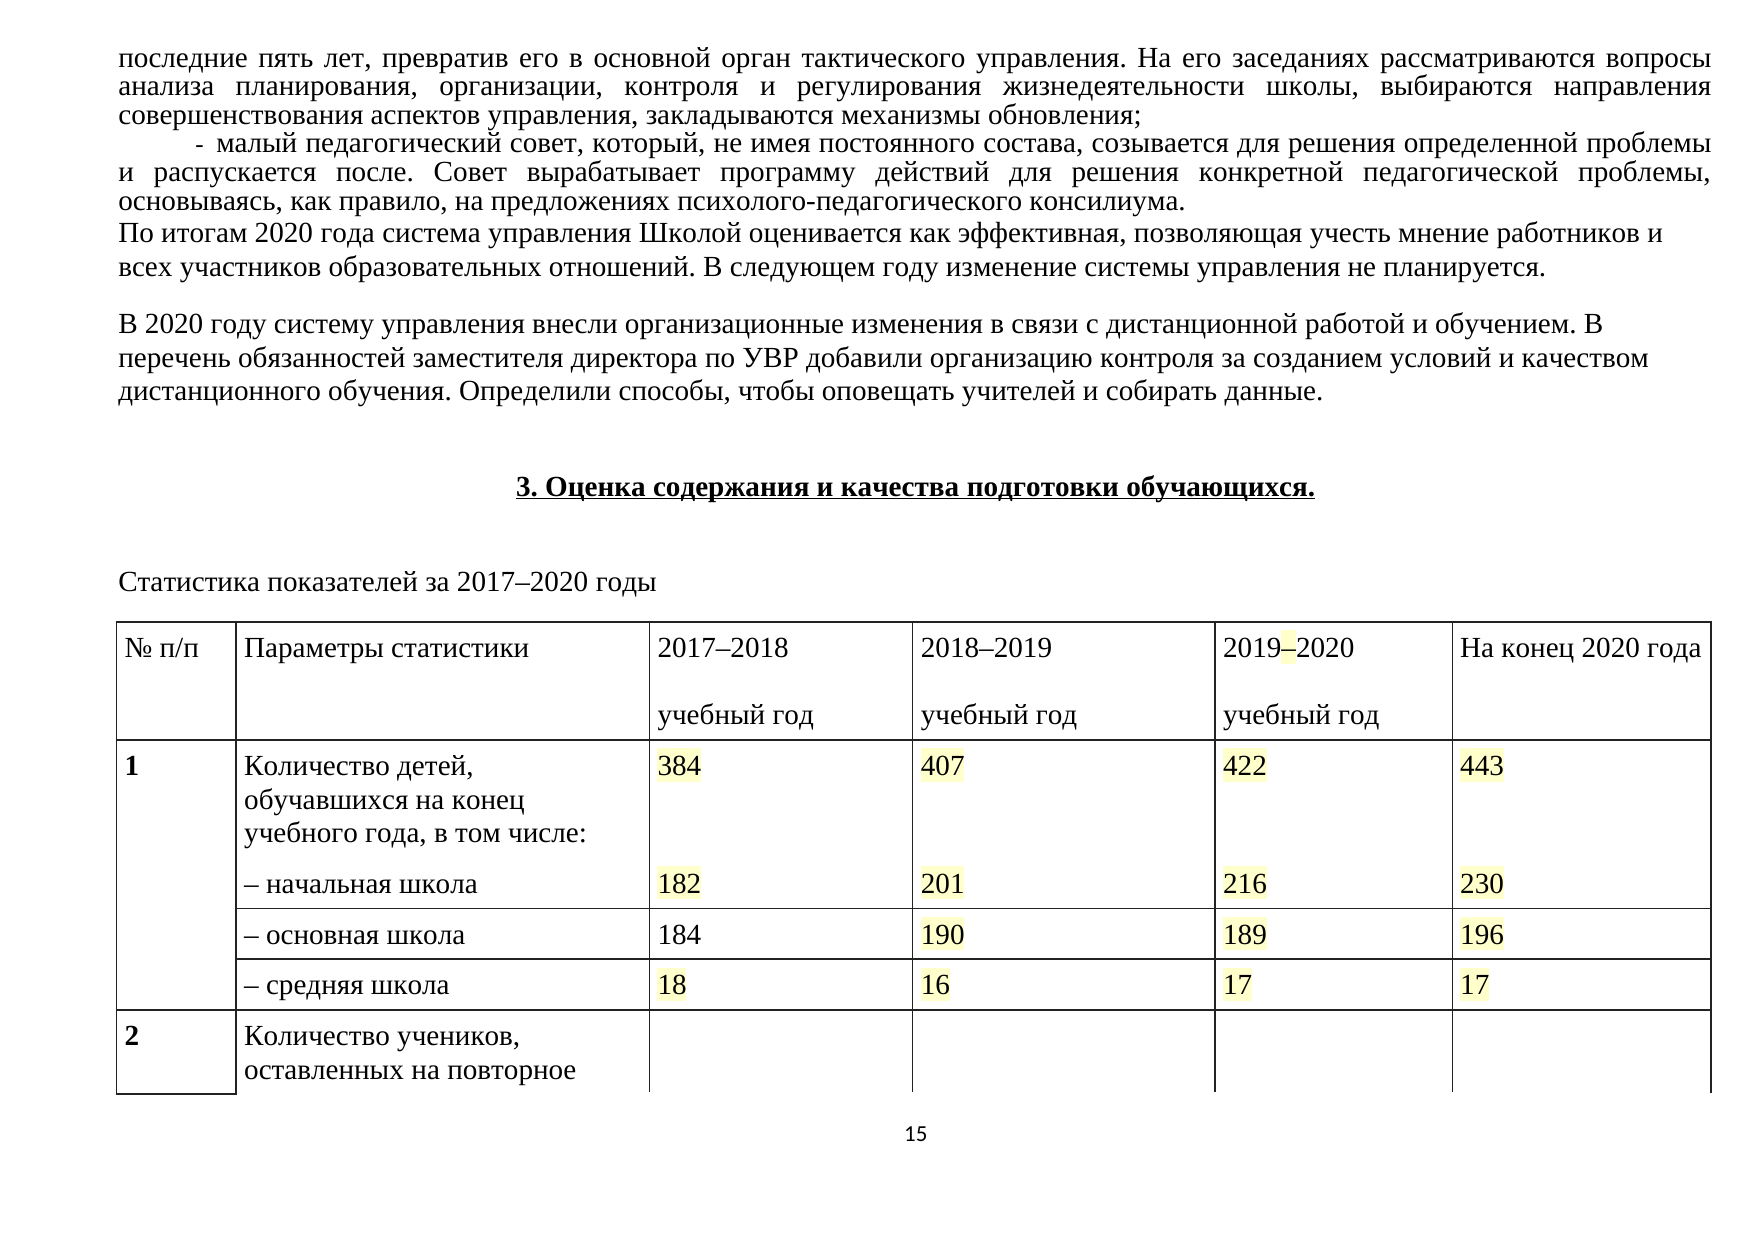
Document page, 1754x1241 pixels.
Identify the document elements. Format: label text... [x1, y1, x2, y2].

table_header № п/п [117, 623, 235, 739]
table_cell 230 [1453, 857, 1710, 907]
text В 2020 году систему управления внесли организационные изменения в связи с дистанционной работой и обучением. В перечень обязанностей заместителя директора по УВР добавили организацию контроля за созданием условий и качеством дистанционного обучения. Определили способы, чтобы оповещать учителей и собирать данные. [118, 306, 1713, 407]
table_cell 190 [913, 909, 1214, 958]
table_cell 422 [1216, 741, 1452, 857]
table_header 2018–2019 учебный год [913, 623, 1214, 739]
table_cell [1452, 1011, 1710, 1093]
table_cell 16 [913, 960, 1214, 1009]
table_cell 184 [650, 909, 912, 958]
table_cell [1215, 1011, 1452, 1093]
table_cell Количество детей, обучавшихся на конец учебного года, в том числе: [237, 741, 649, 857]
table_header Параметры статистики [237, 623, 649, 739]
table_cell 407 [913, 741, 1214, 857]
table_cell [237, 1011, 649, 1093]
table_cell 1 [117, 741, 235, 1009]
table_cell 216 [1216, 857, 1452, 907]
table_cell 182 [650, 857, 912, 907]
list малый педагогический совет, который, не имея постоянного состава, созывается для решения определенной проблемы и распускается после. Совет вырабатывает программу действий для решения конкретной педагогической проблемы, основываясь, как правило, на предложениях психолого-педагогического консилиума. [118, 130, 1713, 216]
table_cell 189 [1216, 909, 1452, 958]
table_cell – основная школа [237, 909, 649, 958]
table_cell – средняя школа [237, 960, 649, 1009]
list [118, 44, 1713, 130]
table_header 2017–2018 учебный год [650, 623, 912, 739]
table_cell – начальная школа [237, 857, 649, 907]
table_cell 17 [1216, 960, 1452, 1009]
table_cell 196 [1453, 909, 1710, 958]
table_cell 17 [1453, 960, 1710, 1009]
text Статистика показателей за 2017–2020 годы [118, 564, 1713, 598]
table_cell 384 [650, 741, 912, 857]
text По итогам 2020 года система управления Школой оценивается как эффективная, позволяющая учесть мнение работников и всех участников образовательных отношений. В следующем году изменение системы управления не планируется. [118, 216, 1713, 283]
table_header На конец 2020 года [1453, 623, 1710, 739]
table_header 2019–2020 учебный год [1216, 623, 1452, 739]
text 3. Оценка содержания и качества подготовки обучающихся. [118, 469, 1713, 502]
table_cell 443 [1453, 741, 1710, 857]
table_cell [913, 1011, 1215, 1093]
table_cell [650, 1011, 913, 1093]
table_cell 201 [913, 857, 1214, 907]
table_cell 2 [117, 1011, 235, 1093]
table_cell 18 [650, 960, 912, 1009]
